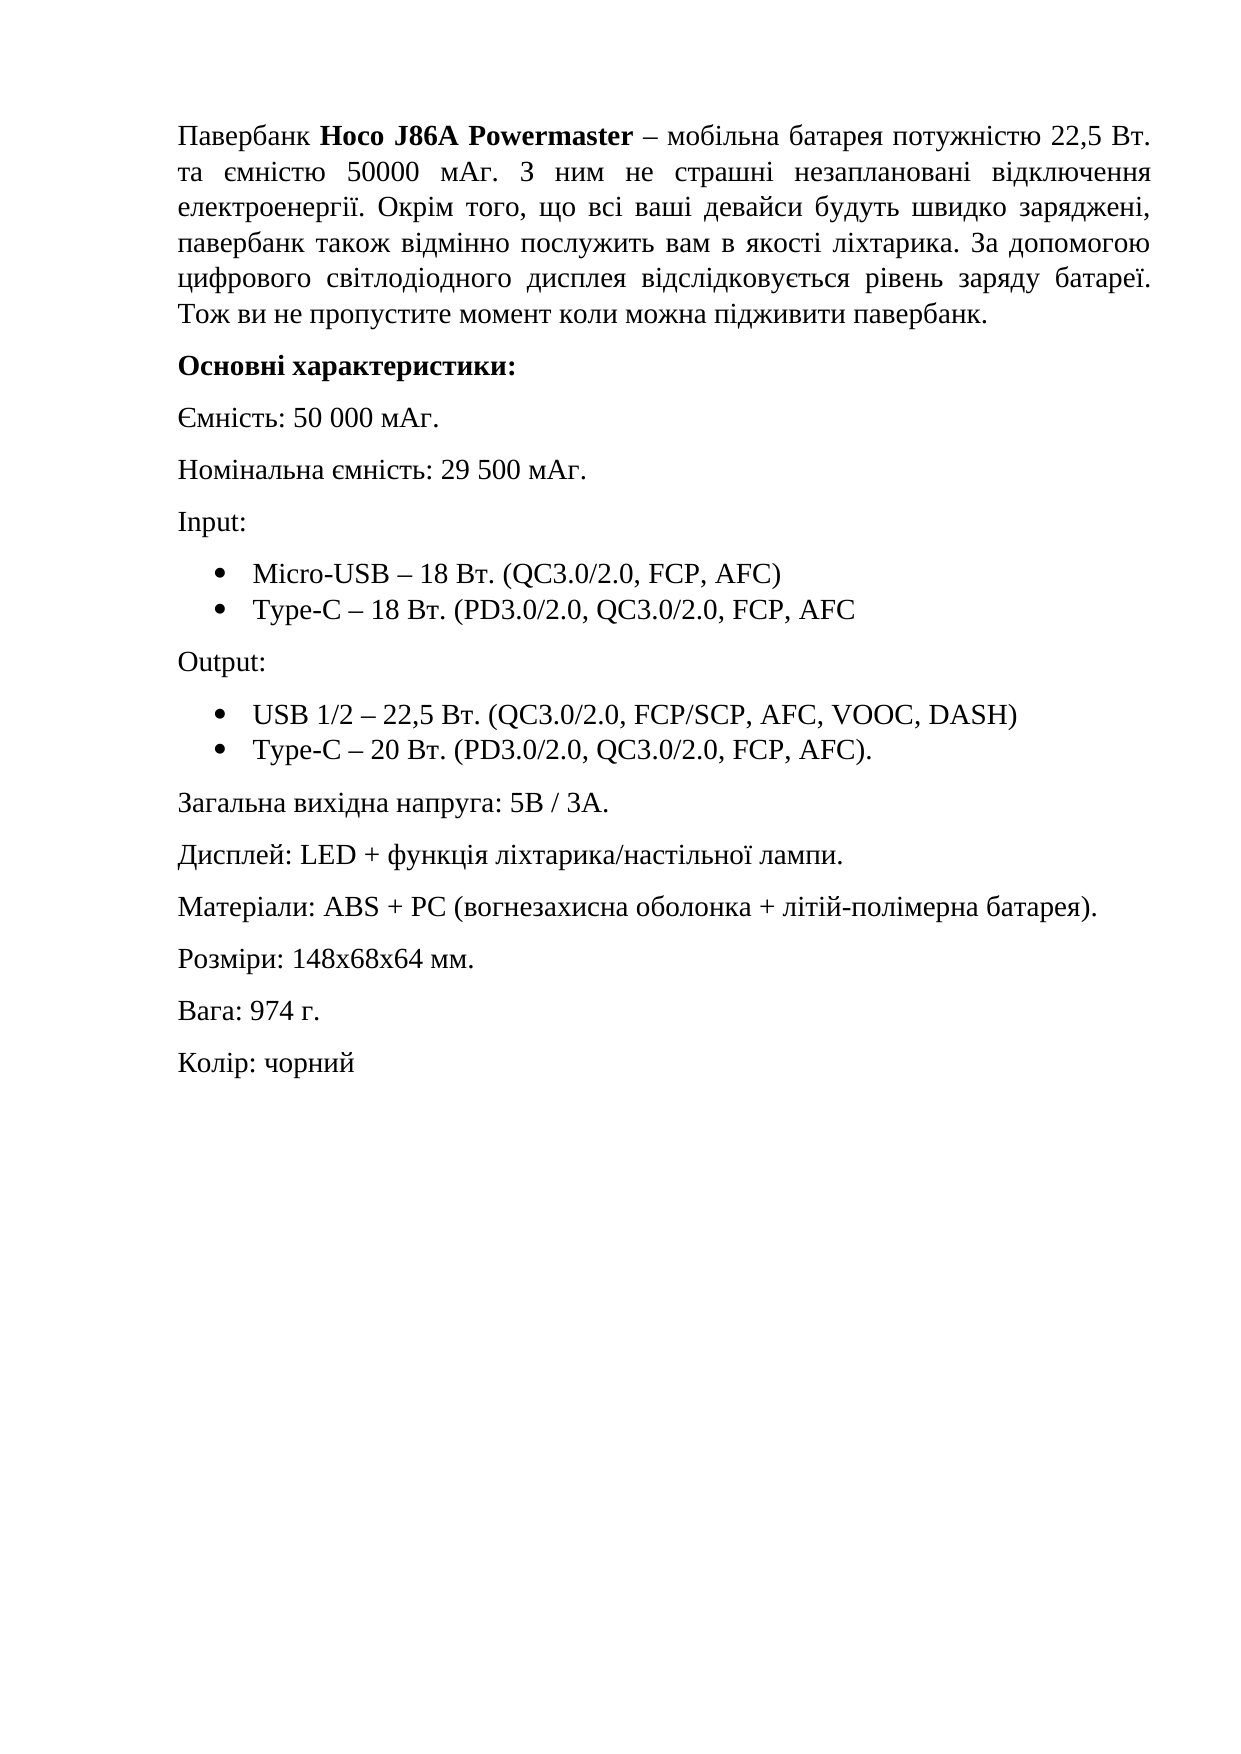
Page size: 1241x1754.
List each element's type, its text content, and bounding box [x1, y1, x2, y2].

text Дисплей: LED + функція ліхтарика/настільної лампи. [177, 837, 1152, 870]
text Колір: чорний [177, 1046, 1152, 1079]
text Основні характеристики: [177, 348, 1152, 381]
list Type-C – 20 Вт. (PD3.0/2.0, QC3.0/2.0, FCP, AFC). [215, 732, 1152, 766]
list Micro-USB – 18 Вт. (QC3.0/2.0, FCP, AFC) [215, 557, 1152, 590]
text Ємність: 50 000 мАг. [177, 400, 1152, 434]
text Input: [177, 504, 1152, 538]
text Матеріали: ABS + PC (вогнезахисна оболонка + літій-полімерна батарея). [177, 889, 1152, 923]
text Розміри: 148х68х64 мм. [177, 941, 1152, 975]
text Загальна вихідна напруга: 5В / 3А. [177, 785, 1152, 818]
text Вага: 974 г. [177, 993, 1152, 1027]
list Type-C – 18 Вт. (PD3.0/2.0, QC3.0/2.0, FCP, AFC [215, 592, 1152, 626]
text Номінальна ємність: 29 500 мАг. [177, 452, 1152, 486]
text Output: [177, 644, 1152, 678]
text Павербанк Hoco J86A Powermaster – мобільна батарея потужністю 22,5 Вт. та ємністю 50000 мАг. З ним не страшні незаплановані відключення електроенергії. Окрім того, що всі ваші девайси будуть швидко заряджені, павербанк також відмінно послужить вам в якості ліхтарика. За допомогою цифрового світлодіодного дисплея відслідковується рівень заряду батареї. Тож ви не пропустите момент коли можна підживити павербанк. [177, 118, 1152, 329]
list USB 1/2 – 22,5 Вт. (QC3.0/2.0, FCP/SCP, AFC, VOOC, DASH) [215, 697, 1152, 730]
